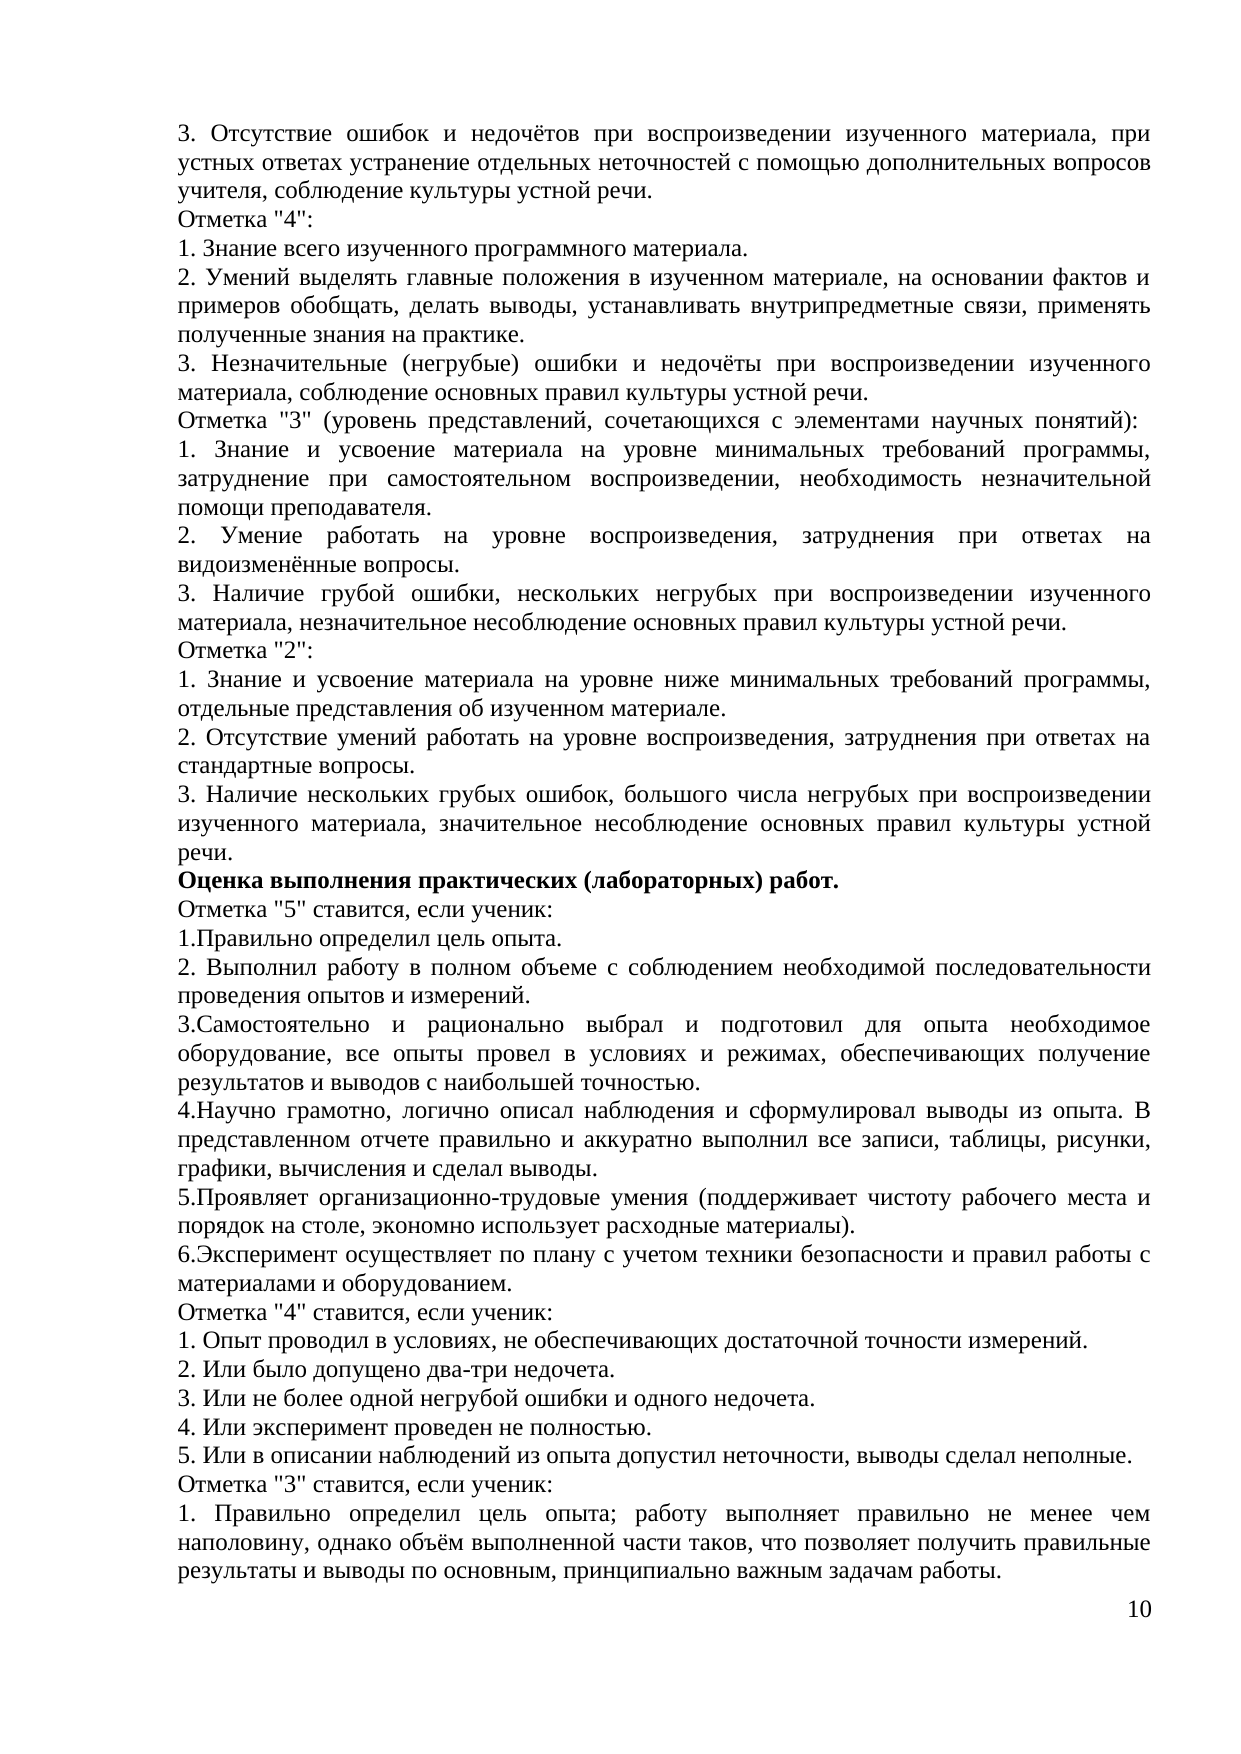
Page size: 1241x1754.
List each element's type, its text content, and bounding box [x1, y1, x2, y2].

text 2. Выполнил работу в полном объеме с соблюдением необходимой последовательности проведения опытов и измерений. [177, 952, 1152, 1009]
text Оценка выполнения практических (лабораторных) работ. [177, 866, 1152, 894]
text 3. Наличие грубой ошибки, нескольких негрубых при воспроизведении изученного материала, незначительное несоблюдение основных правил культуры устной речи. [177, 578, 1152, 636]
text 1. Знание всего изученного программного материала. [177, 233, 1152, 262]
text Отметка "3" (уровень представлений, сочетающихся с элементами научных понятий): 1. Знание и усвоение материала на уровне минимальных требований программы, затруднение при самостоятельном воспроизведении, необходимость незначительной помощи преподавателя. [177, 406, 1152, 521]
text 3. Наличие нескольких грубых ошибок, большого числа негрубых при воспроизведении изученного материала, значительное несоблюдение основных правил культуры устной речи. [177, 779, 1152, 866]
text Отметка "3" ставится, если ученик: [177, 1469, 1152, 1498]
text 3. Отсутствие ошибок и недочётов при воспроизведении изученного материала, при устных ответах устранение отдельных неточностей с помощью дополнительных вопросов учителя, соблюдение культуры устной речи. [177, 118, 1152, 204]
text 2. Или было допущено два-три недочета. [177, 1354, 1152, 1383]
text 2. Умение работать на уровне воспроизведения, затруднения при ответах на видоизменённые вопросы. [177, 521, 1152, 578]
text 1. Правильно определил цель опыта; работу выполняет правильно не менее чем наполовину, однако объём выполненной части таков, что позволяет получить правильные результаты и выводы по основным, принципиально важным задачам работы. [177, 1498, 1152, 1584]
text Отметка "4": [177, 204, 1152, 233]
text Отметка "5" ставится, если ученик: [177, 894, 1152, 923]
text 3.Самостоятельно и рационально выбрал и подготовил для опыта необходимое оборудование, все опыты провел в условиях и режимах, обеспечивающих получение результатов и выводов с наибольшей точностью. [177, 1009, 1152, 1096]
text 2. Отсутствие умений работать на уровне воспроизведения, затруднения при ответах на стандартные вопросы. [177, 722, 1152, 779]
text 1. Знание и усвоение материала на уровне ниже минимальных требований программы, отдельные представления об изученном материале. [177, 664, 1152, 722]
text 2. Умений выделять главные положения в изученном материале, на основании фактов и примеров обобщать, делать выводы, устанавливать внутрипредметные связи, применять полученные знания на практике. [177, 262, 1152, 348]
text 6.Эксперимент осуществляет по плану с учетом техники безопасности и правил работы с материалами и оборудованием. [177, 1239, 1152, 1297]
text 4.Научно грамотно, логично описал наблюдения и сформулировал выводы из опыта. В представленном отчете правильно и аккуратно выполнил все записи, таблицы, рисунки, графики, вычисления и сделал выводы. [177, 1096, 1152, 1182]
text 1.Правильно определил цель опыта. [177, 923, 1152, 952]
text 3. Или не более одной негрубой ошибки и одного недочета. [177, 1383, 1152, 1412]
text 5. Или в описании наблюдений из опыта допустил неточности, выводы сделал неполные. [177, 1441, 1152, 1469]
text 4. Или эксперимент проведен не полностью. [177, 1412, 1152, 1441]
text 3. Незначительные (негрубые) ошибки и недочёты при воспроизведении изученного материала, соблюдение основных правил культуры устной речи. [177, 348, 1152, 406]
text Отметка "4" ставится, если ученик: [177, 1297, 1152, 1326]
text 1. Опыт проводил в условиях, не обеспечивающих достаточной точности измерений. [177, 1326, 1152, 1354]
text 5.Проявляет организационно-трудовые умения (поддерживает чистоту рабочего места и порядок на столе, экономно использует расходные материалы). [177, 1182, 1152, 1239]
text Отметка "2": [177, 636, 1152, 664]
